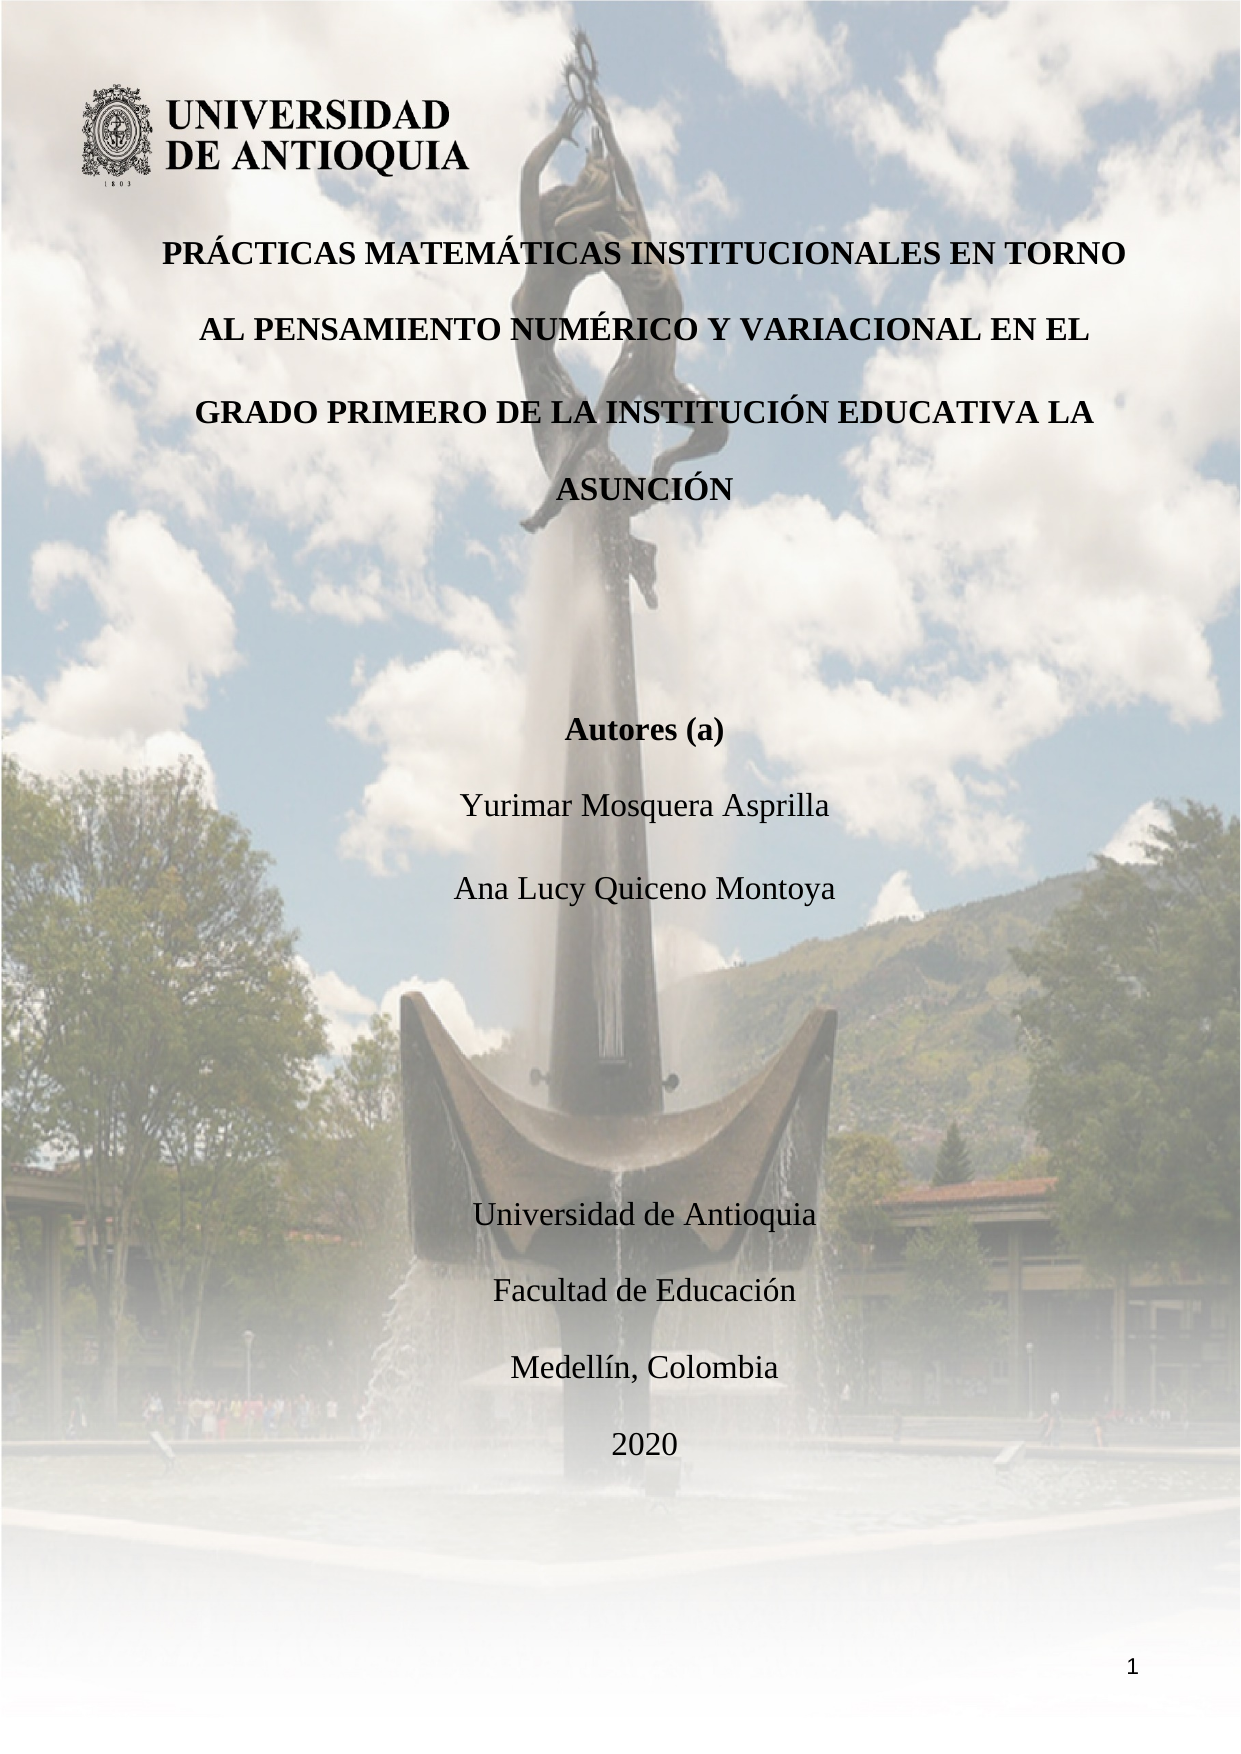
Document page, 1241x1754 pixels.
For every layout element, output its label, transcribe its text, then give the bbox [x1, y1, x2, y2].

text Medellín, Colombia [150, 1347, 1139, 1385]
text Facultad de Educación [150, 1270, 1139, 1309]
text 2020 [150, 1424, 1139, 1462]
text PRÁCTICAS MATEMÁTICAS INSTITUCIONALES EN TORNO AL PENSAMIENTO NUMÉRICO Y VARIACIONAL EN EL [150, 233, 1139, 348]
text Yurimar Mosquera Asprilla [150, 785, 1139, 824]
text Autores (a) [150, 709, 1139, 747]
picture [0, 0, 1241, 1754]
text GRADO PRIMERO DE LA INSTITUCIÓN EDUCATIVA LA ASUNCIÓN [150, 392, 1139, 507]
text Ana Lucy Quiceno Montoya [150, 868, 1139, 907]
text Universidad de Antioquia [150, 1194, 1139, 1232]
